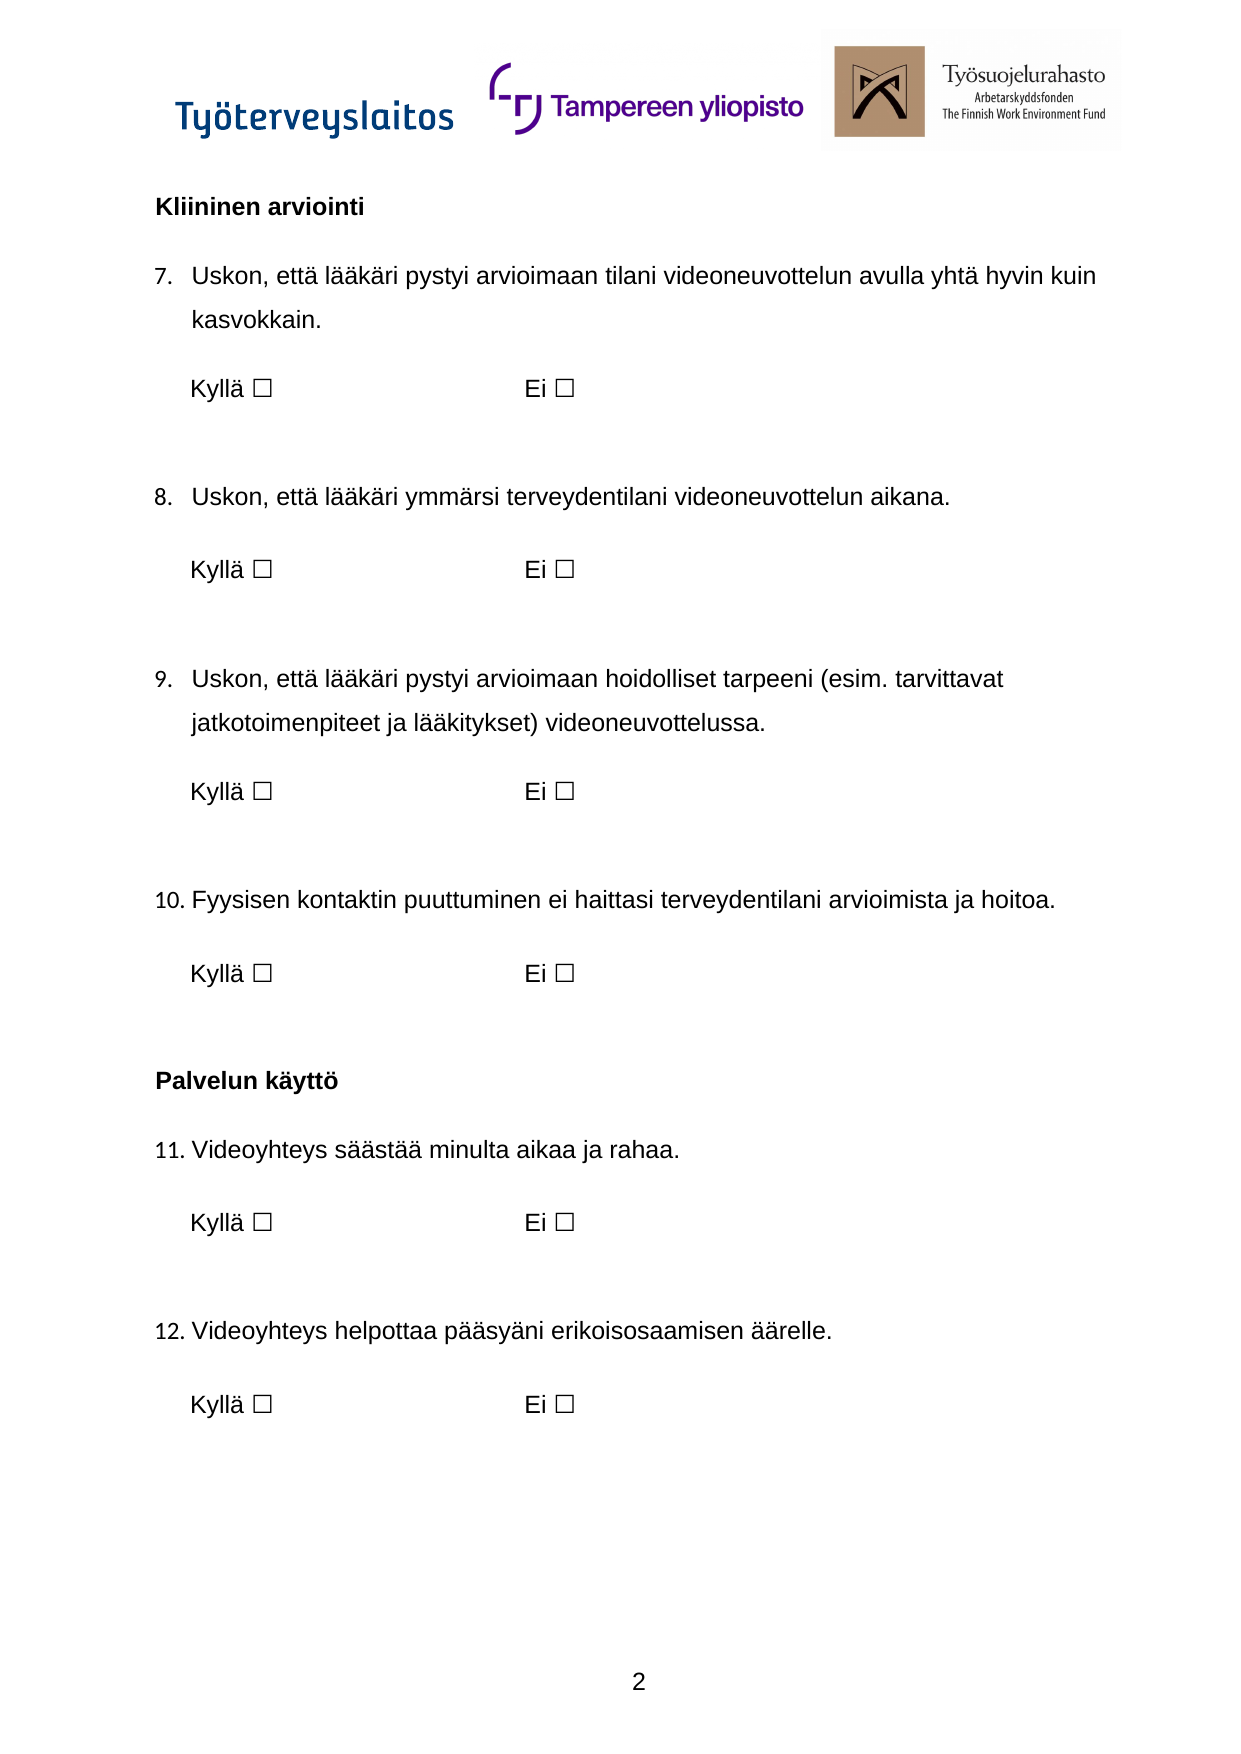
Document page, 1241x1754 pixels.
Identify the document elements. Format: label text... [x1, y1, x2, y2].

list Uskon, että lääkäri ymmärsi terveydentilani videoneuvottelun aikana. [154, 481, 1122, 512]
list Videoyhteys helpottaa pääsyäni erikoisosaamisen äärelle. [154, 1316, 1122, 1346]
text Kyllä Ei [118, 552, 1122, 586]
text Kyllä Ei [118, 1205, 1122, 1239]
list Uskon, että lääkäri pystyi arvioimaan hoidolliset tarpeeni (esim. tarvittavat jatkotoimenpiteet ja lääkitykset) videoneuvottelussa. [154, 663, 1122, 737]
text Kyllä Ei [118, 774, 1122, 808]
subtitle Palvelun käyttö [155, 1066, 1122, 1095]
list Fyysisen kontaktin puuttuminen ei haittasi terveydentilani arvioimista ja hoitoa. [154, 884, 1122, 915]
text Kyllä Ei [118, 1386, 1122, 1420]
picture [473, 29, 1122, 151]
list Uskon, että lääkäri pystyi arvioimaan tilani videoneuvottelun avulla yhtä hyvin kuin kasvokkain. [154, 260, 1122, 333]
text Kyllä Ei [118, 955, 1122, 989]
list Videoyhteys säästää minulta aikaa ja rahaa. [154, 1134, 1122, 1164]
subtitle Kliininen arviointi [155, 192, 1122, 221]
text Kyllä Ei [118, 371, 1122, 405]
